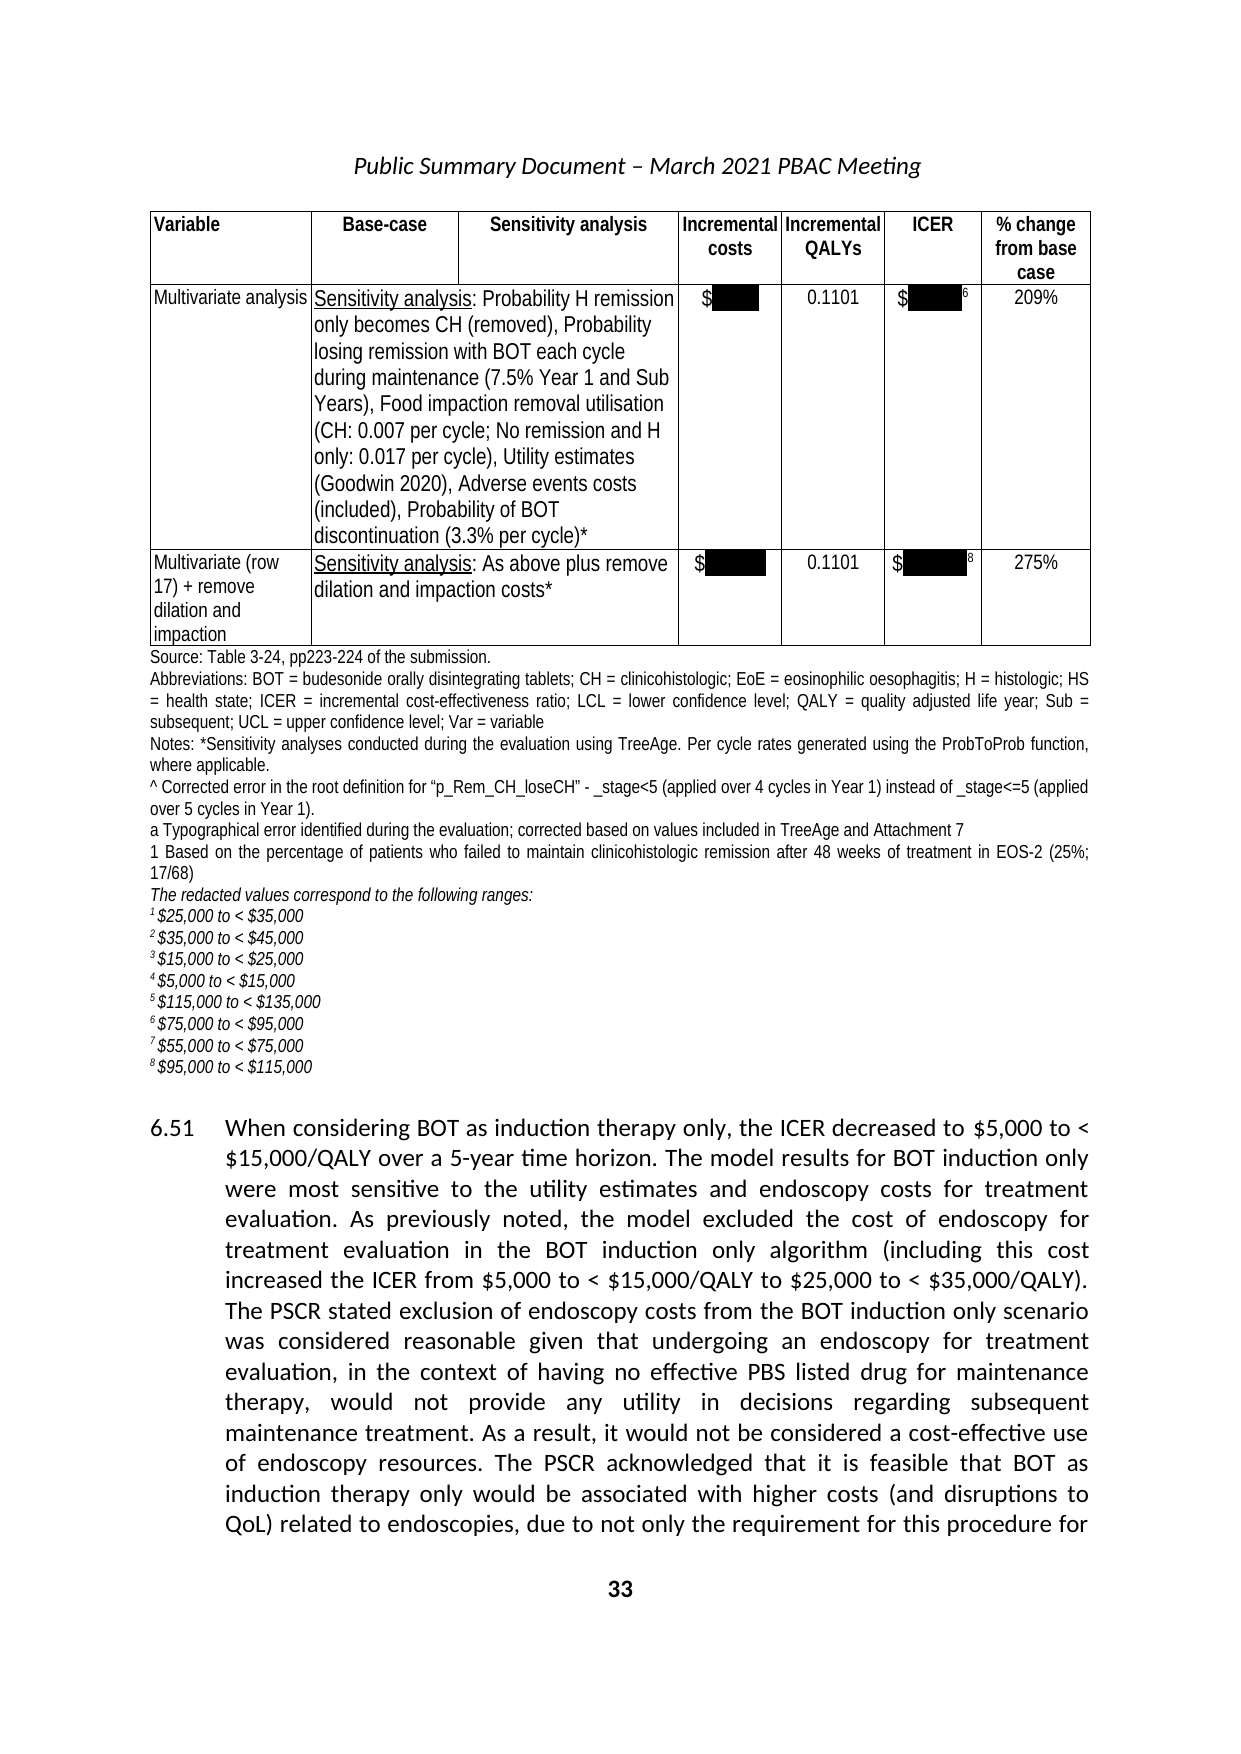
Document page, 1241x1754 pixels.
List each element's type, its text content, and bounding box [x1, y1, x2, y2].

text Source: Table 3-24, pp223-224 of the submission. [150, 646, 1090, 668]
text 4 $5,000 to < $15,000 [150, 970, 1090, 991]
table_header % change from base case [982, 212, 1090, 284]
table_cell Multivariate (row 17) + remove dilation and impaction [151, 550, 311, 645]
text Notes: *Sensitivity analyses conducted during the evaluation using TreeAge. Per cycle rates generated using the ProbToProb function, where applicable. [150, 733, 1090, 776]
table_header Variable [151, 212, 311, 284]
text 2 $35,000 to < $45,000 [150, 927, 1090, 948]
table_cell $''''''''''''''''' [679, 550, 781, 645]
table_header Incremental costs [679, 212, 781, 284]
table_header Base-case [312, 212, 458, 284]
table_cell Sensitivity analysis: Probability H remission only becomes CH (removed), Probability losing remission with BOT each cycle during maintenance (7.5% Year 1 and Sub Years), Food impaction removal utilisation (CH: 0.007 per cycle; No remission and H only: 0.017 per cycle), Utility estimates (Goodwin 2020), Adverse events costs (included), Probability of BOT discontinuation (3.3% per cycle)* [312, 285, 678, 548]
text 1 $25,000 to < $35,000 [150, 905, 1090, 927]
table_header ICER [885, 212, 981, 284]
table_header Incremental QALYs [782, 212, 884, 284]
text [150, 1112, 1090, 1539]
table_header Sensitivity analysis [459, 212, 678, 284]
text a Typographical error identified during the evaluation; corrected based on values included in TreeAge and Attachment 7 [150, 819, 1090, 841]
table_cell $''''''''''''' [679, 285, 781, 548]
table_cell 275% [982, 550, 1090, 645]
table_cell Sensitivity analysis: As above plus remove dilation and impaction costs* [312, 550, 678, 645]
table_cell 209% [982, 285, 1090, 548]
table_cell 0.1101 [782, 285, 884, 548]
table_cell 0.1101 [782, 550, 884, 645]
text 3 $15,000 to < $25,000 [150, 948, 1090, 970]
table_cell $'''''''''''''''6 [885, 285, 981, 548]
table_cell $''''''''''''''''''8 [885, 550, 981, 645]
text The redacted values correspond to the following ranges: [150, 884, 1090, 905]
text 6 $75,000 to < $95,000 [150, 1013, 1090, 1034]
text 7 $55,000 to < $75,000 [150, 1034, 1090, 1056]
text ^ Corrected error in the root definition for “p_Rem_CH_loseCH” - _stage<5 (applied over 4 cycles in Year 1) instead of _stage<=5 (applied over 5 cycles in Year 1). [150, 776, 1090, 819]
text 8 $95,000 to < $115,000 [150, 1056, 1090, 1078]
table_cell Multivariate analysis [151, 285, 311, 548]
text 5 $115,000 to < $135,000 [150, 991, 1090, 1013]
text Abbreviations: BOT = budesonide orally disintegrating tablets; CH = clinicohistologic; EoE = eosinophilic oesophagitis; H = histologic; HS = health state; ICER = incremental cost-effectiveness ratio; LCL = lower confidence level; QALY = quality adjusted life year; Sub = subsequent; UCL = upper confidence level; Var = variable [150, 668, 1090, 733]
text 1 Based on the percentage of patients who failed to maintain clinicohistologic remission after 48 weeks of treatment in EOS-2 (25%; 17/68) [150, 841, 1090, 884]
